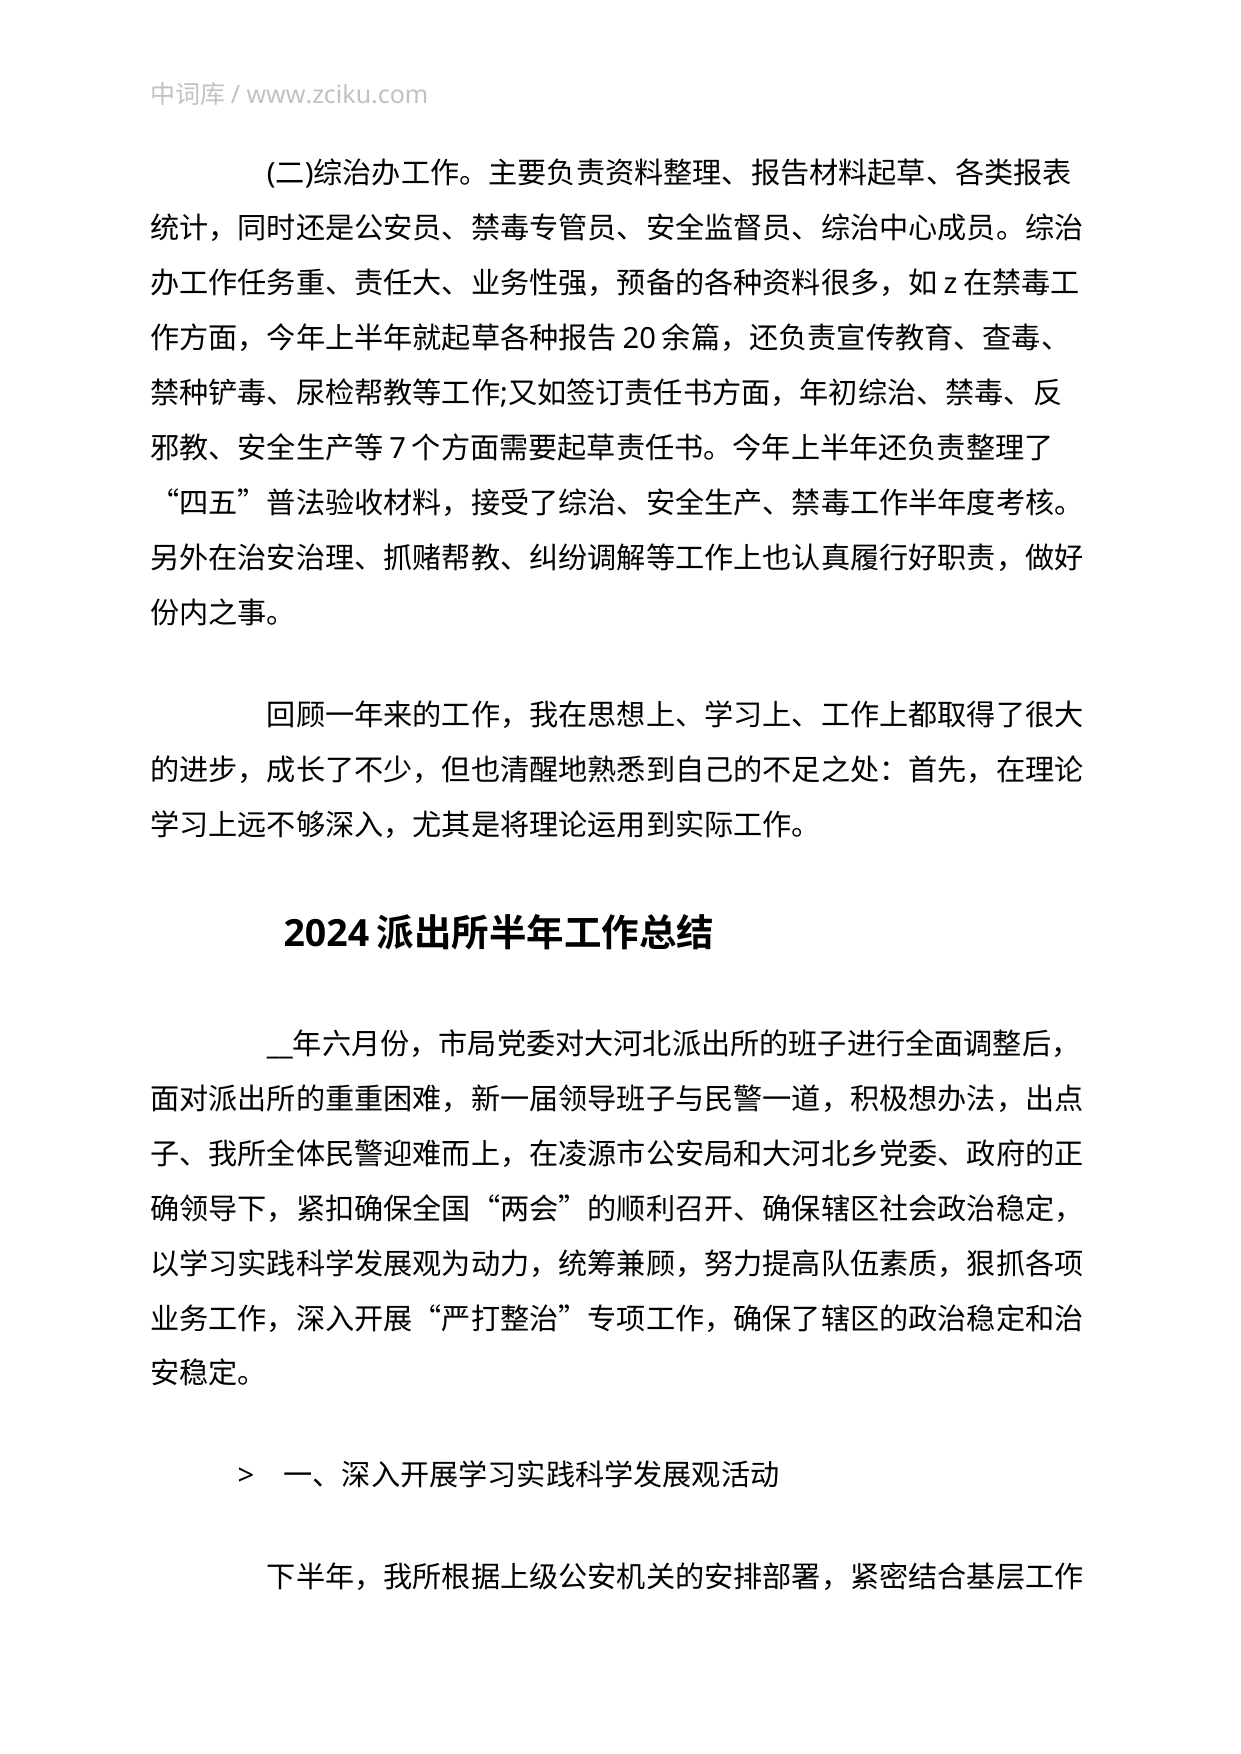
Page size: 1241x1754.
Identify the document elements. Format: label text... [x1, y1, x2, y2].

text (二)综治办工作。主要负责资料整理、报告材料起草、各类报表统计，同时还是公安员、禁毒专管员、安全监督员、综治中心成员。综治办工作任务重、责任大、业务性强，预备的各种资料很多，如z在禁毒工作方面，今年上半年就起草各种报告20余篇，还负责宣传教育、查毒、禁种铲毒、尿检帮教等工作;又如签订责任书方面，年初综治、禁毒、反邪教、安全生产等7个方面需要起草责任书。今年上半年还负责整理了“四五”普法验收材料，接受了综治、安全生产、禁毒工作半年度考核。另外在治安治理、抓赌帮教、纠纷调解等工作上也认真履行好职责，做好份内之事。 [150, 150, 1090, 632]
text 2024派出所半年工作总结 [150, 903, 1090, 957]
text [150, 1554, 1090, 1596]
text __年六月份，市局党委对大河北派出所的班子进行全面调整后，面对派出所的重重困难，新一届领导班子与民警一道，积极想办法，出点子、我所全体民警迎难而上，在凌源市公安局和大河北乡党委、政府的正确领导下，紧扣确保全国“两会”的顺利召开、确保辖区社会政治稳定，以学习实践科学发展观为动力，统筹兼顾，努力提高队伍素质，狠抓各项业务工作，深入开展“严打整治”专项工作，确保了辖区的政治稳定和治安稳定。 [150, 1021, 1090, 1392]
text 回顾一年来的工作，我在思想上、学习上、工作上都取得了很大的进步，成长了不少，但也清醒地熟悉到自己的不足之处：首先，在理论学习上远不够深入，尤其是将理论运用到实际工作。 [150, 691, 1090, 843]
text > 一、深入开展学习实践科学发展观活动 [150, 1452, 1090, 1494]
